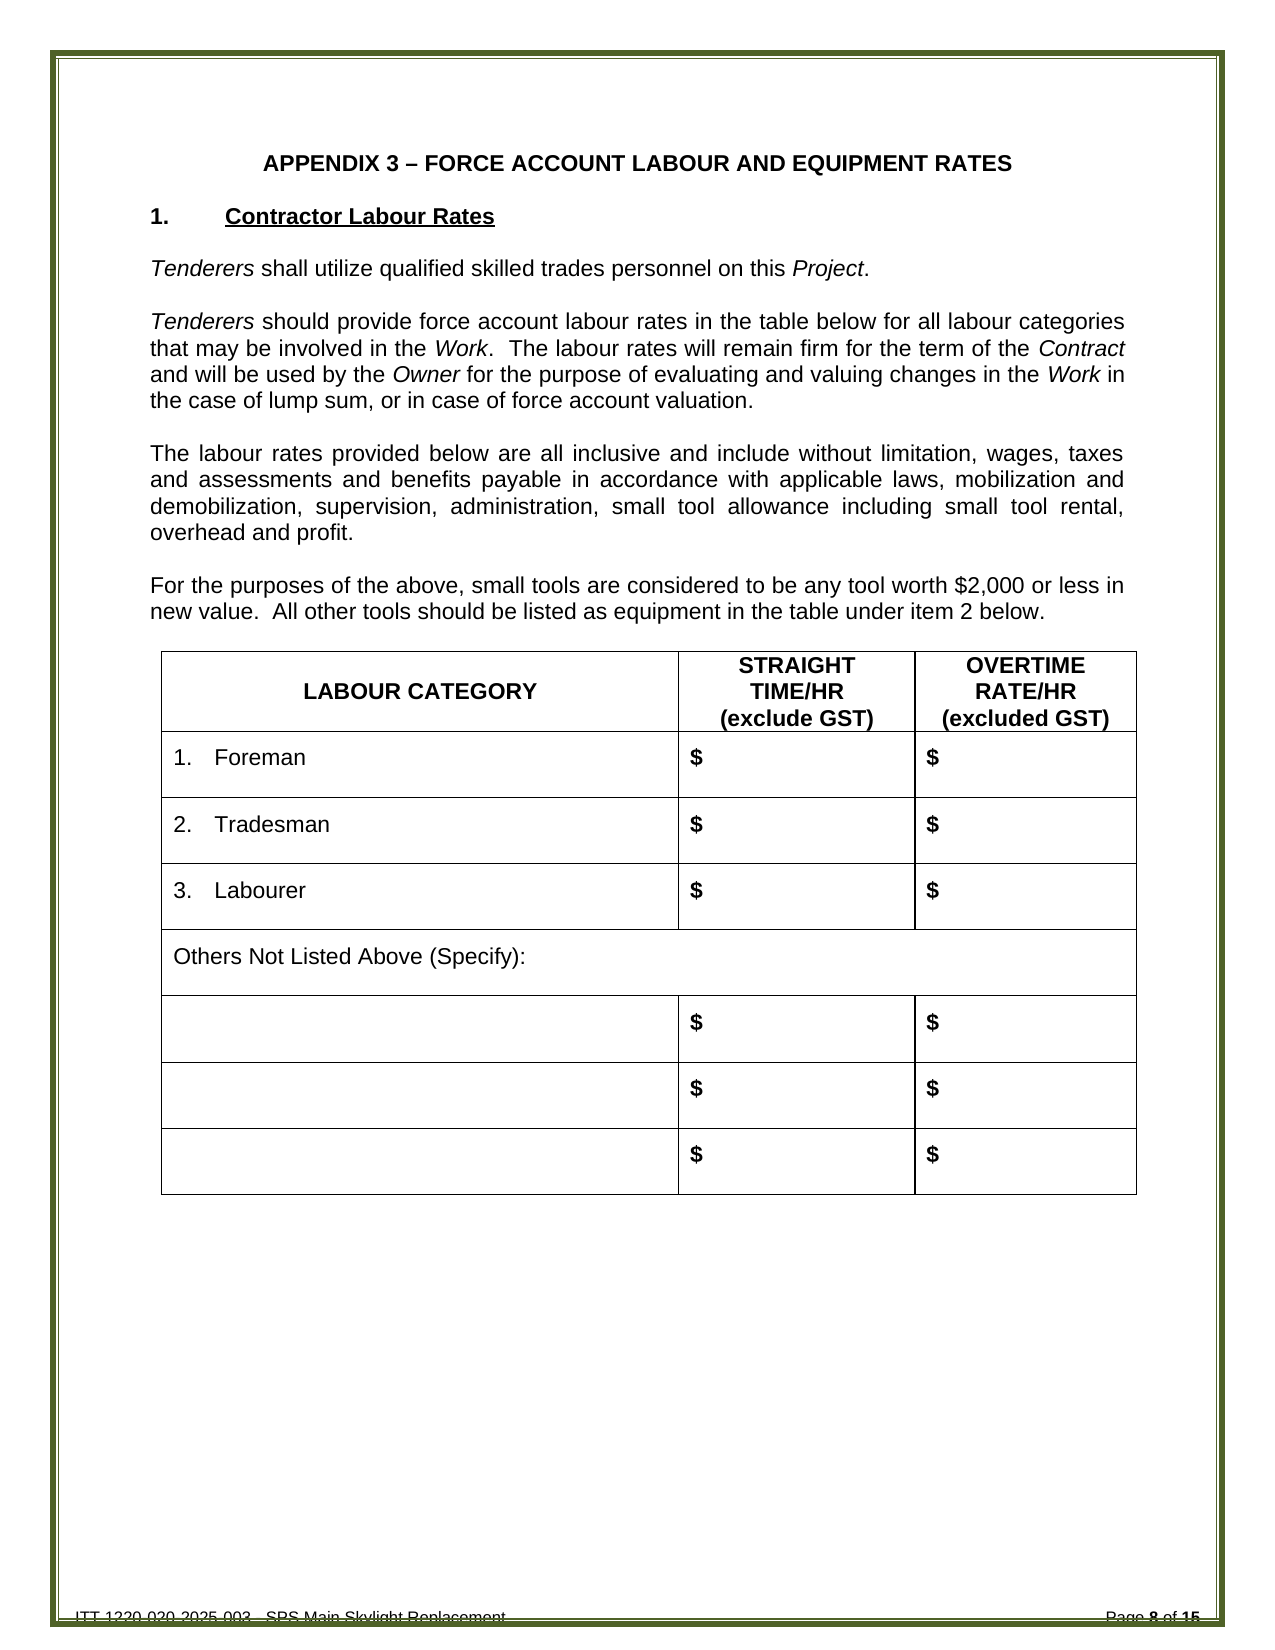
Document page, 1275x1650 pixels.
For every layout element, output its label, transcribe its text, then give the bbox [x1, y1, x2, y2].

table_header STRAIGHT TIME/HR (exclude GST) [679, 652, 914, 731]
table_header LABOUR CATEGORY [162, 652, 678, 731]
table_cell Others Not Listed Above (Specify): [162, 930, 1136, 995]
table_cell [162, 1063, 678, 1128]
text Tenderers should provide force account labour rates in the table below for all labour categories that may be involved in the Work. The labour rates will remain firm for the term of the Contract and will be used by the Owner for the purpose of evaluating and valuing changes in the Work in the case of lump sum, or in case of force account valuation. [150, 308, 1125, 413]
table_cell $ [916, 864, 1136, 929]
table_cell $ [916, 798, 1136, 863]
table_cell 2. Tradesman [162, 798, 678, 863]
table_cell $ [679, 1063, 914, 1128]
table_cell $ [916, 732, 1136, 797]
table_cell $ [679, 798, 914, 863]
table_cell $ [679, 732, 914, 797]
table_cell 3. Labourer [162, 864, 678, 929]
table_cell 1. Foreman [162, 732, 678, 797]
table_cell $ [679, 864, 914, 929]
subtitle APPENDIX 3 – FORCE ACCOUNT LABOUR AND EQUIPMENT RATES [150, 150, 1125, 176]
table_cell $ [679, 1129, 914, 1194]
text The labour rates provided below are all inclusive and include without limitation, wages, taxes and assessments and benefits payable in accordance with applicable laws, mobilization and demobilization, supervision, administration, small tool allowance including small tool rental, overhead and profit. [150, 440, 1125, 545]
table_cell [162, 996, 678, 1062]
table_cell $ [916, 1063, 1136, 1128]
table_cell $ [679, 996, 914, 1062]
table_header OVERTIME RATE/HR (excluded GST) [916, 652, 1136, 731]
table_cell $ [916, 1129, 1136, 1194]
text Tenderers shall utilize qualified skilled trades personnel on this Project. [150, 255, 1125, 282]
table_cell [162, 1129, 678, 1194]
text 1. Contractor Labour Rates [150, 203, 1125, 229]
text For the purposes of the above, small tools are considered to be any tool worth $2,000 or less in new value. All other tools should be listed as equipment in the table under item 2 below. [150, 572, 1125, 624]
table_cell $ [916, 996, 1136, 1062]
